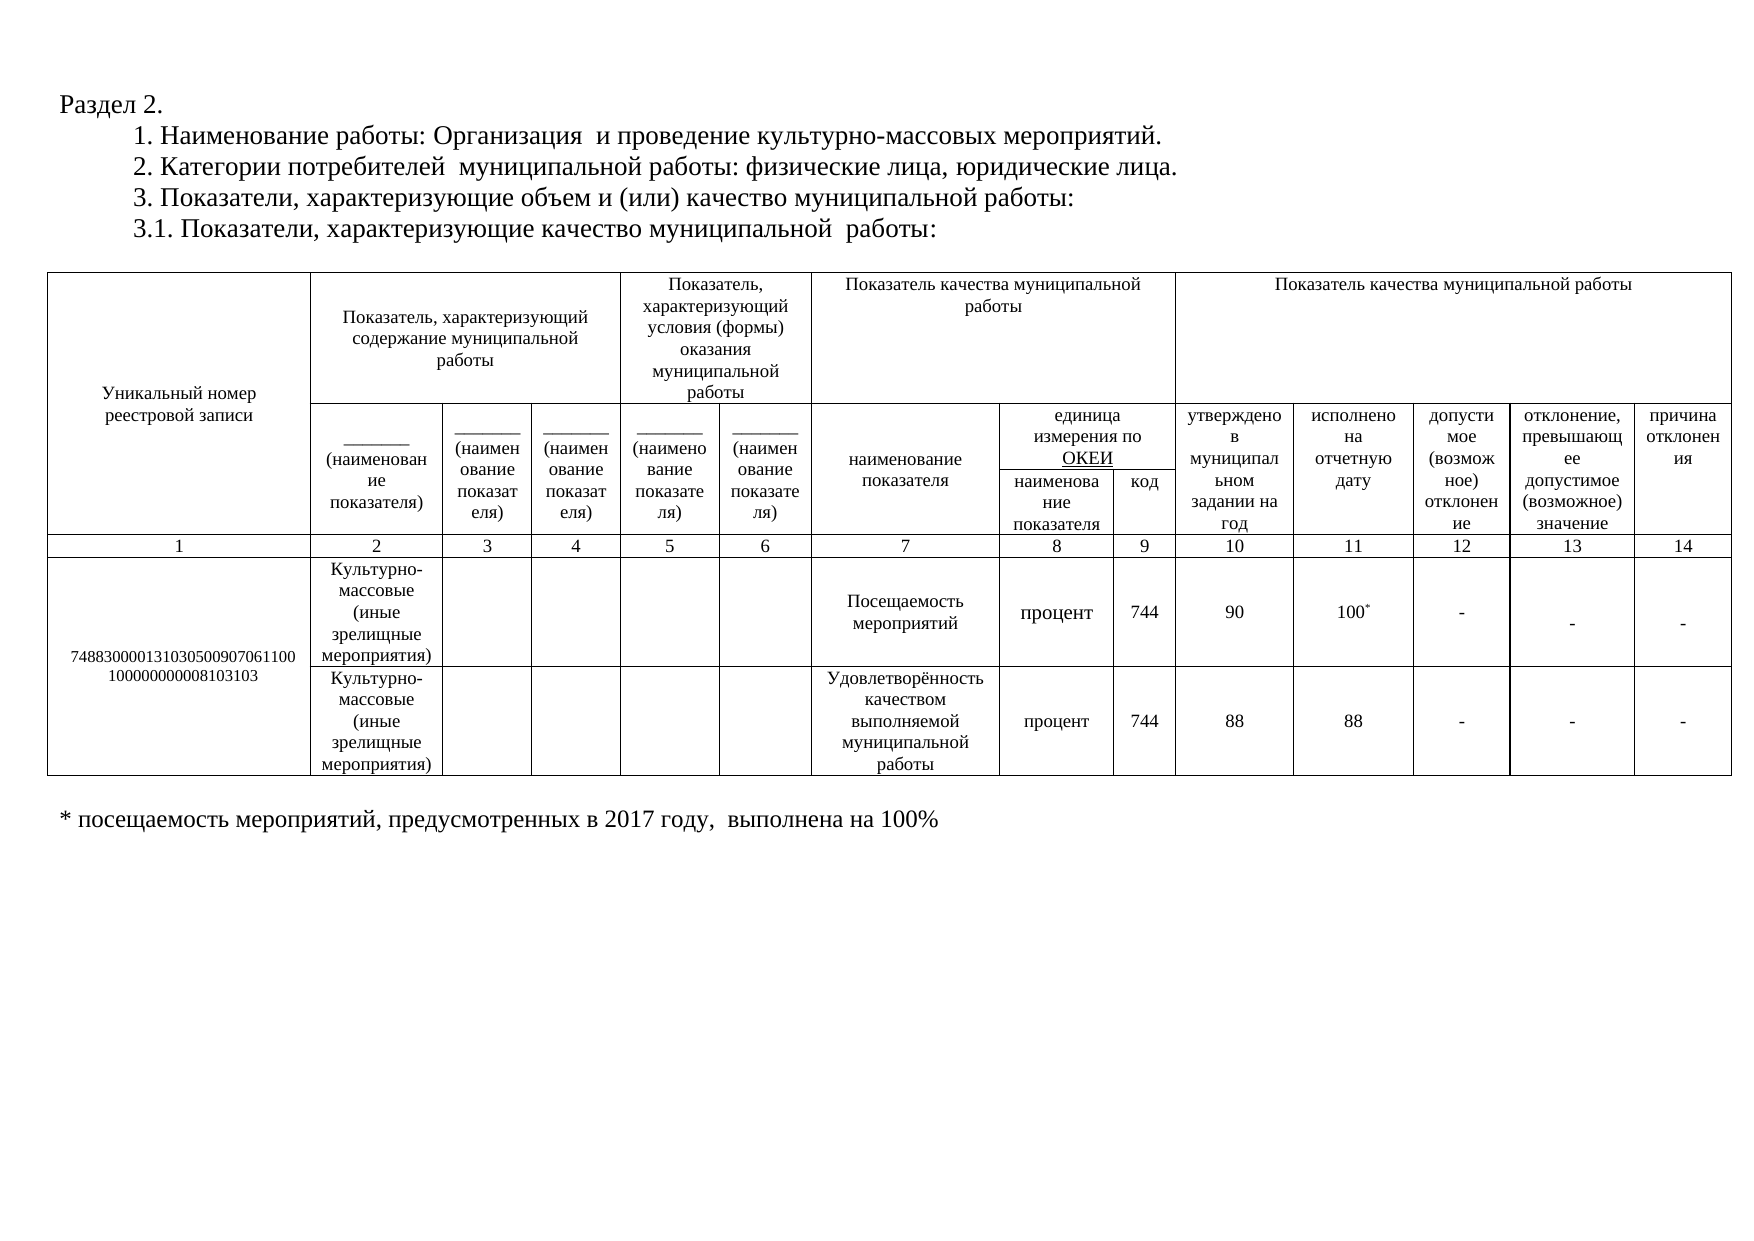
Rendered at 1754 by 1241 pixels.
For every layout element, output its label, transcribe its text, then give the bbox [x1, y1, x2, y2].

table_cell [720, 558, 811, 666]
table_header Показатель качества муниципальной работы [812, 273, 1175, 403]
text 2. Категории потребителей муниципальной работы: физические лица, юридические лица. [59, 150, 1695, 181]
table_cell Удовлетворённость качеством выполняемой муниципальной работы [812, 667, 999, 774]
table_cell 4 [532, 535, 620, 557]
table_cell 7 [812, 535, 999, 557]
table_cell 744 [1114, 558, 1175, 666]
table_cell - [1511, 667, 1634, 774]
table_cell - [1414, 667, 1509, 774]
table_cell - [1635, 667, 1731, 774]
table_cell - [1511, 558, 1634, 666]
table_cell 14 [1635, 535, 1731, 557]
table_cell единица измерения по ОКЕИ [1000, 404, 1175, 468]
table_cell _______ (наименование показателя) [443, 404, 531, 534]
table_cell 5 [621, 535, 719, 557]
table_cell 9 [1114, 535, 1175, 557]
table_cell код [1114, 470, 1175, 534]
table_cell 90 [1176, 558, 1293, 666]
table_cell _______ (наименование показателя) [621, 404, 719, 534]
table_cell допустимое (возможное) отклонение [1414, 404, 1509, 534]
table_cell исполнено на отчетную дату [1294, 404, 1413, 534]
table_cell 12 [1414, 535, 1509, 557]
table_cell - [1635, 558, 1731, 666]
table_cell причина отклонения [1635, 404, 1731, 534]
table_cell [48, 558, 310, 774]
table_cell [720, 667, 811, 774]
table_cell 100* [1294, 558, 1413, 666]
table_cell 13 [1511, 535, 1634, 557]
table_cell _______ (наименование показателя) [532, 404, 620, 534]
table_cell [532, 667, 620, 774]
table_cell утверждено в муниципальном задании на год [1176, 404, 1293, 534]
table_header Показатель качества муниципальной работы [1176, 273, 1731, 403]
table_cell 6 [720, 535, 811, 557]
table_cell 10 [1176, 535, 1293, 557]
table_cell [621, 667, 719, 774]
table_cell 11 [1294, 535, 1413, 557]
text Раздел 2. [59, 88, 1695, 119]
table_cell Посещаемость мероприятий [812, 558, 999, 666]
table_cell наименование показателя [812, 404, 999, 534]
table_header Уникальный номер реестровой записи [48, 273, 310, 534]
table_cell _______ (наименование показателя) [311, 404, 442, 534]
table_cell _______ (наименование показателя) [720, 404, 811, 534]
table_cell 88 [1176, 667, 1293, 774]
table_cell Культурно-массовые (иные зрелищные мероприятия) [311, 558, 442, 666]
table_cell - [1414, 558, 1509, 666]
table_cell 1 [48, 535, 310, 557]
table_cell [443, 667, 531, 774]
table_cell 3 [443, 535, 531, 557]
table_header Показатель, характеризующий содержание муниципальной работы [311, 273, 620, 403]
table_cell процент [1000, 558, 1113, 666]
text 3. Показатели, характеризующие объем и (или) качество муниципальной работы: [59, 181, 1695, 212]
table_cell [443, 558, 531, 666]
table_cell [621, 558, 719, 666]
table_header Показатель, характеризующий условия (формы) оказания муниципальной работы [621, 273, 811, 403]
table_cell 88 [1294, 667, 1413, 774]
table_cell отклонение, превышающее допустимое (возможное) значение [1511, 404, 1634, 534]
text 1. Наименование работы: Организация и проведение культурно-массовых мероприятий. [59, 119, 1695, 150]
table_cell Культурно-массовые (иные зрелищные мероприятия) [311, 667, 442, 774]
table_cell 2 [311, 535, 442, 557]
table_cell 8 [1000, 535, 1113, 557]
text 3.1. Показатели, характеризующие качество муниципальной работы: [59, 212, 1695, 243]
text * посещаемость мероприятий, предусмотренных в 2017 году, выполнена на 100% [59, 804, 1695, 833]
table_cell процент [1000, 667, 1113, 774]
table_cell 744 [1114, 667, 1175, 774]
table_cell [532, 558, 620, 666]
table_cell наименование показателя [1000, 470, 1113, 534]
